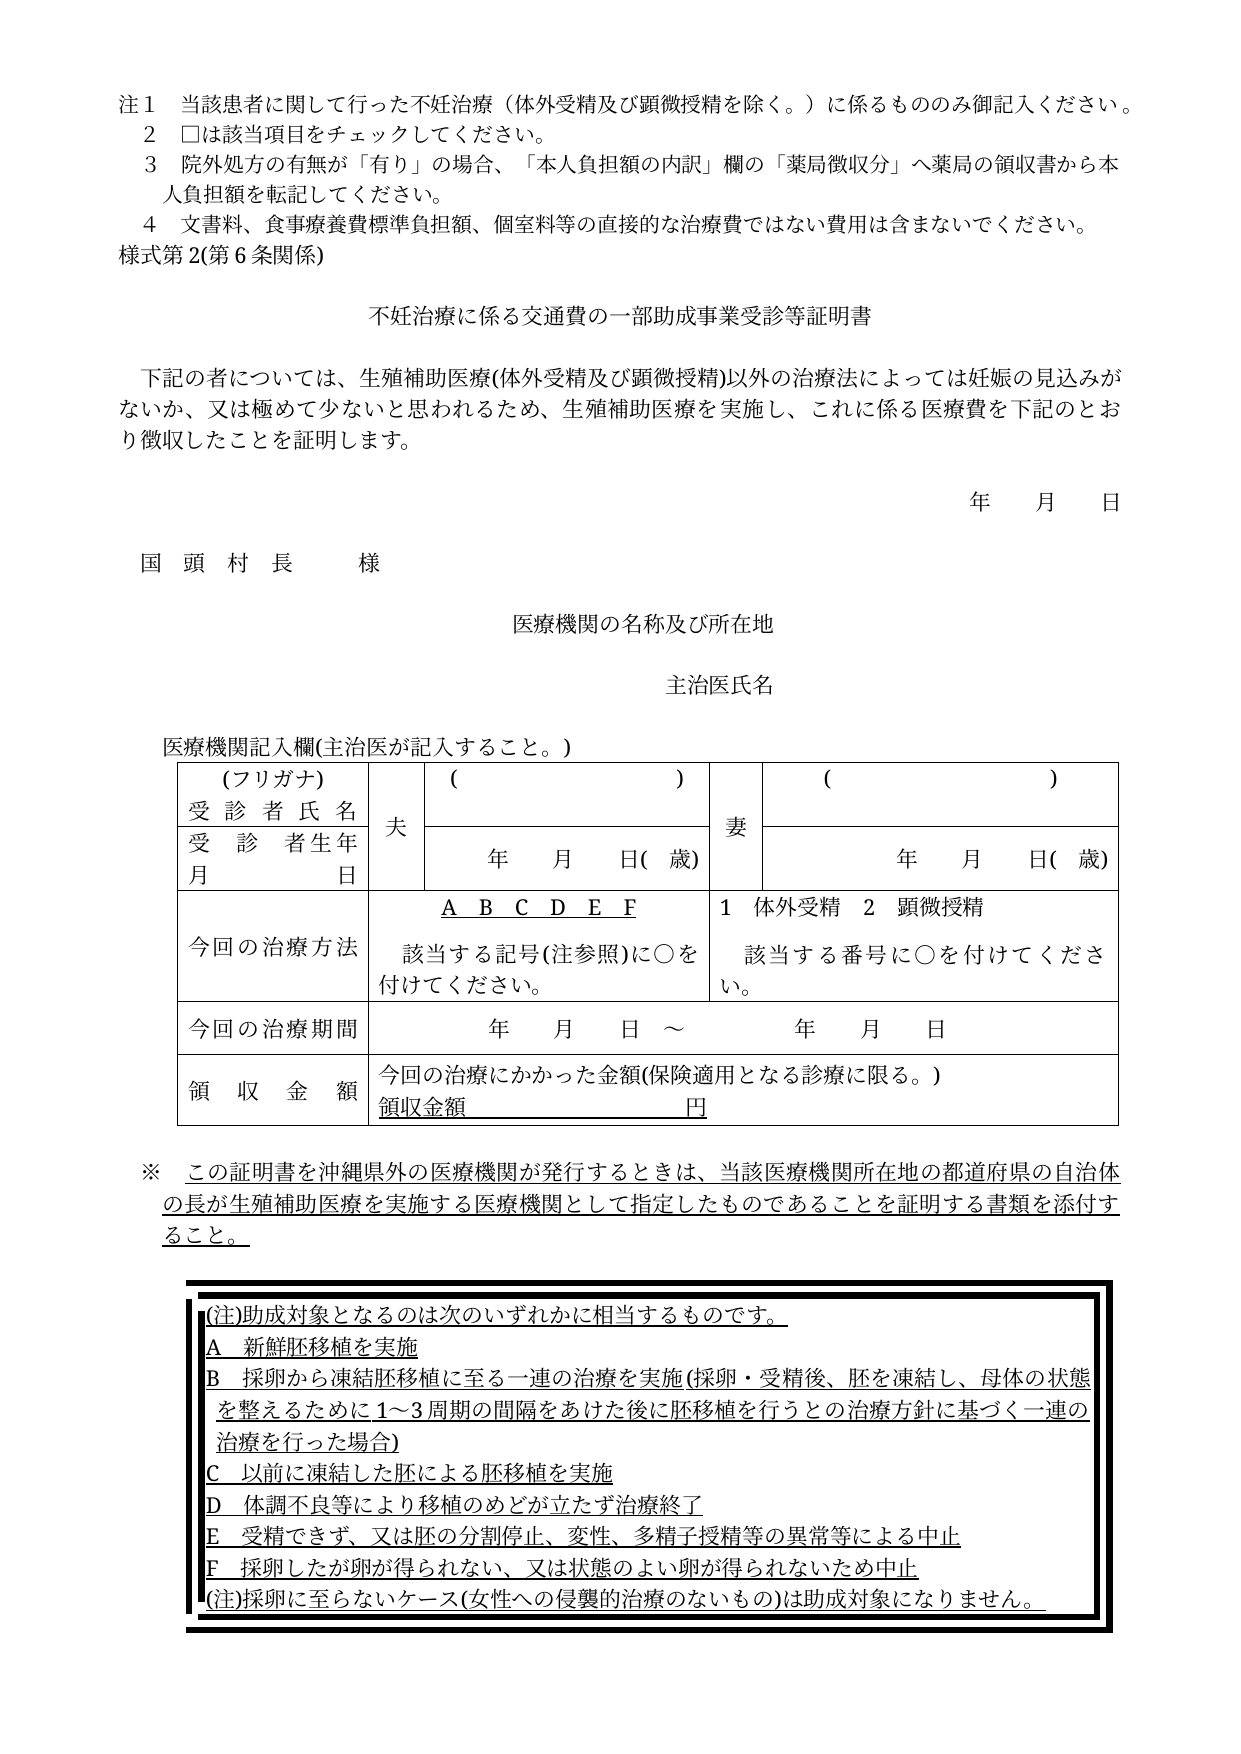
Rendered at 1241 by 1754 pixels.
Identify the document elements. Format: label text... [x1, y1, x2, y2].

text 主治医氏名 [118, 669, 1122, 700]
text ※ この証明書を沖縄県外の医療機関が発行するときは、当該医療機関所在地の都道府県の自治体の長が生殖補助医療を実施する医療機関として指定したものであることを証明する書類を添付すること。 [118, 1156, 1122, 1250]
text 様式第2(第6条関係) [118, 238, 1122, 270]
table_cell 領収金額 [178, 1055, 368, 1125]
text 不妊治療に係る交通費の一部助成事業受診等証明書 [118, 299, 1122, 331]
table_cell 受診者生年月日 [178, 827, 368, 889]
table_cell 年 月 日 ～ 年 月 日 [369, 1002, 1118, 1054]
table_cell 年 月 日( 歳) [763, 827, 1118, 889]
table_cell 今回の治療にかかった金額(保険適用となる診療に限る。) 領収金額 円 [369, 1055, 1118, 1125]
table_cell 今回の治療期間 [178, 1002, 368, 1054]
table_cell 今回の治療方法 [178, 891, 368, 1001]
table_header ( ) [763, 763, 1118, 826]
table_header ( ) [425, 763, 709, 826]
text 下記の者については、生殖補助医療(体外受精及び顕微授精)以外の治療法によっては妊娠の見込みがないか、又は極めて少ないと思われるため、生殖補助医療を実施し、これに係る医療費を下記のとおり徴収したことを証明します。 [118, 361, 1122, 455]
text 年 月 日 [118, 485, 1122, 516]
table_header (注)助成対象となるのは次のいずれかに相当するものです。 A 新鮮胚移植を実施 B 採卵から凍結胚移植に至る一連の治療を実施(採卵・受精後、胚を凍結し、母体の状態を整えるために1～3周期の間隔をあけた後に胚移植を行うとの治療方針に基づく一連の治療を行った場合) C 以前に凍結した胚による胚移植を実施 D 体調不良等により移植のめどが立たず治療終了 E 受精できず、又は胚の分割停止、変性、多精子授精等の異常等による中止 F 採卵したが卵が得られない、又は状態のよい卵が得られないため中止 (注)採卵に至らないケース(女性への侵襲的治療のないもの)は助成対象になりません。 [195, 1286, 1103, 1614]
text ４ 文書料、食事療養費標準負担額、個室料等の直接的な治療費ではない費用は含まないでください。 [118, 208, 1122, 238]
text 医療機関の名称及び所在地 [118, 607, 1122, 639]
table_header 妻 [710, 763, 762, 889]
text ３ 院外処方の有無が「有り」の場合、「本人負担額の内訳」欄の「薬局徴収分」へ薬局の領収書から本人負担額を転記してください。 [140, 148, 1122, 208]
text 国 頭 村 長 様 [118, 546, 1122, 578]
text 医療機関記入欄(主治医が記入すること。) [118, 730, 1122, 762]
table_header 夫 [369, 763, 424, 889]
table_cell 年 月 日( 歳) [425, 827, 709, 889]
table_header (フリガナ) 受診者氏名 [178, 763, 368, 826]
table_cell 1 体外受精 2 顕微授精 該当する番号に○を付けてください。 [710, 891, 1118, 1001]
table_cell A B C D E F 該当する記号(注参照)に○を付けてください。 [369, 891, 709, 1001]
text 注１ 当該患者に関して行った不妊治療（体外受精及び顕微授精を除く。）に係るもののみ御記入ください。２ □は該当項目をチェックしてください。 [118, 89, 1122, 148]
table_header [42, 1280, 195, 1614]
